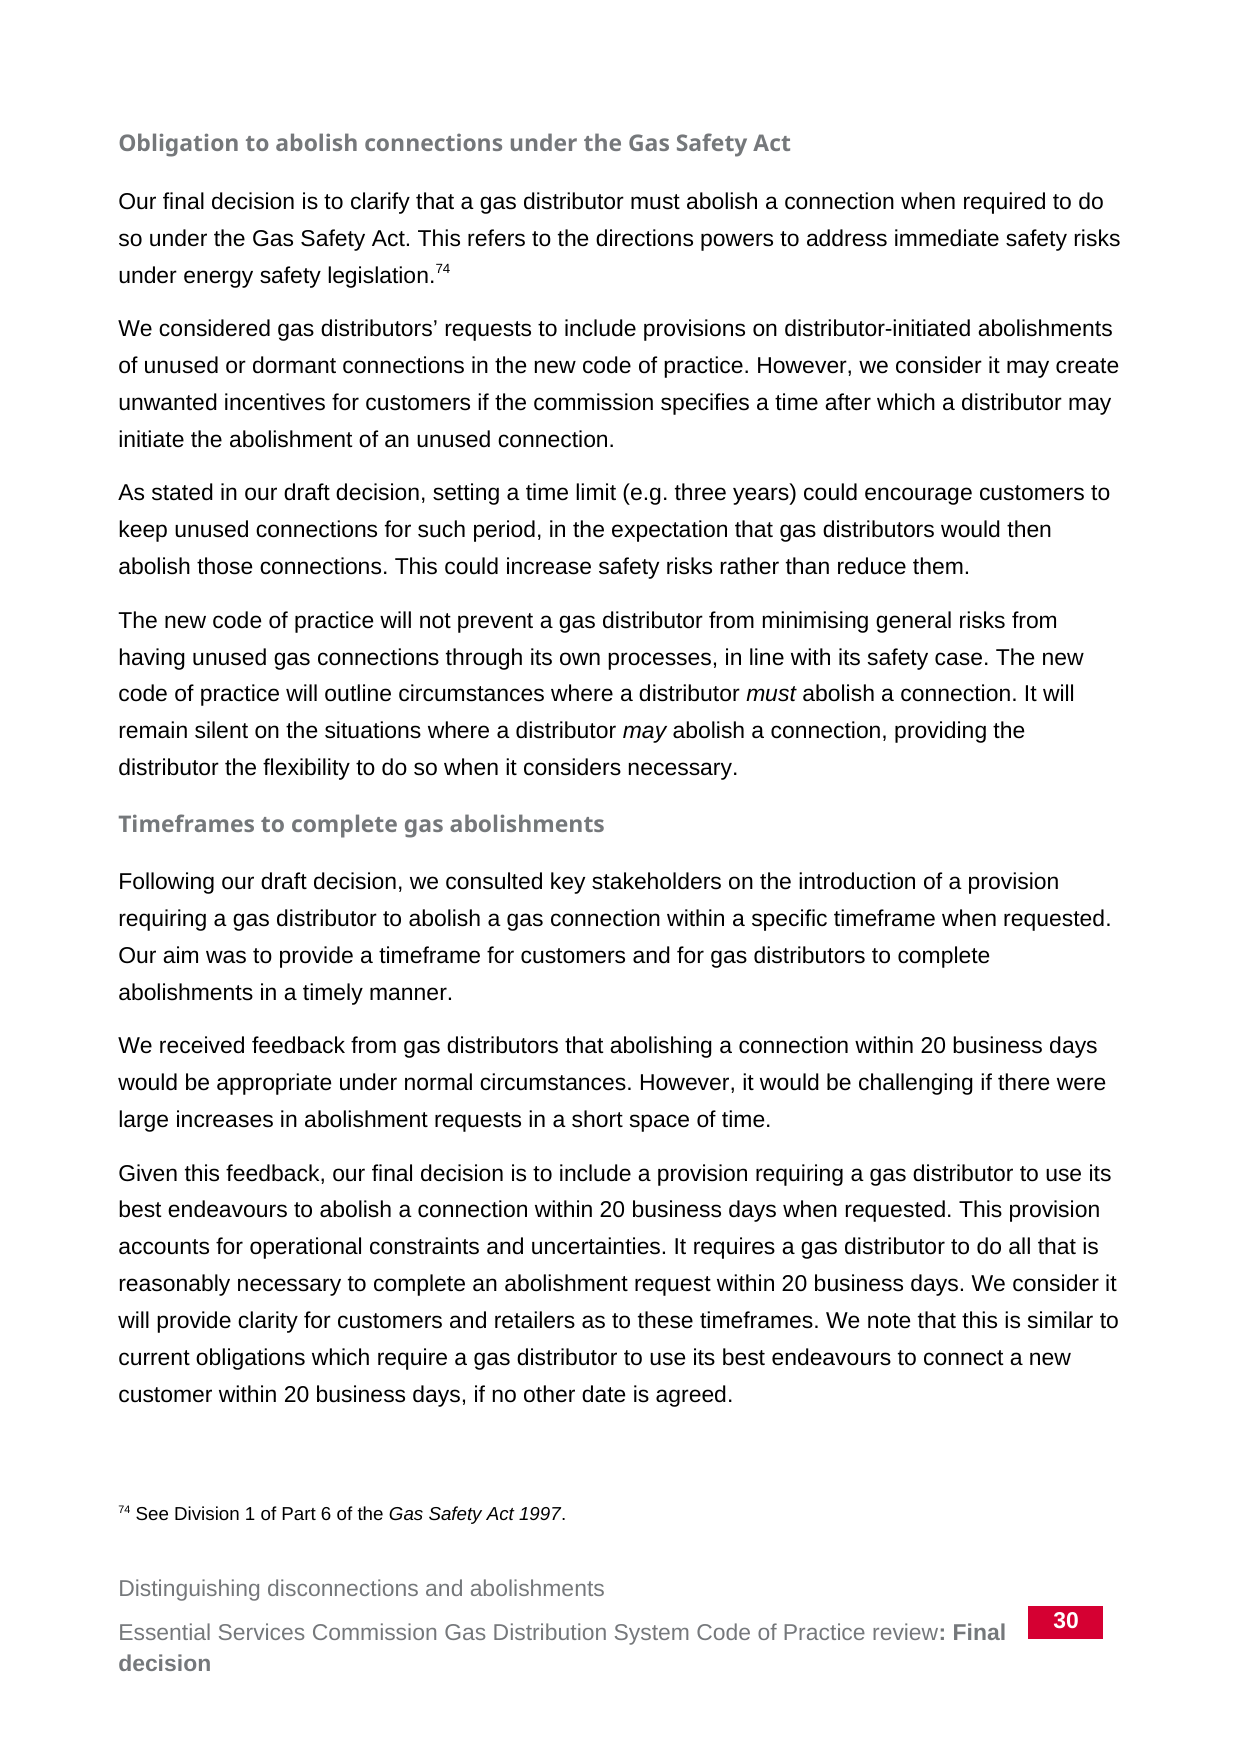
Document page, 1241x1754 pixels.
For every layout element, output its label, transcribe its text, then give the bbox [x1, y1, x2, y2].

subtitle Obligation to abolish connections under the Gas Safety Act [118, 127, 1122, 159]
text We received feedback from gas distributors that abolishing a connection within 20 business days would be appropriate under normal circumstances. However, it would be challenging if there were large increases in abolishment requests in a short space of time. [118, 1032, 1122, 1132]
text Our final decision is to clarify that a gas distributor must abolish a connection when required to do so under the Gas Safety Act. This refers to the directions powers to address immediate safety risks under energy safety legislation. [118, 188, 1122, 288]
text As stated in our draft decision, setting a time limit (e.g. three years) could encourage customers to keep unused connections for such period, in the expectation that gas distributors would then abolish those connections. This could increase safety risks rather than reduce them. [118, 479, 1122, 579]
subtitle Timeframes to complete gas abolishments [118, 808, 1122, 839]
text The new code of practice will not prevent a gas distributor from minimising general risks from having unused gas connections through its own processes, in line with its safety case. The new code of practice will outline circumstances where a distributor must abolish a connection. It will remain silent on the situations where a distributor may abolish a connection, providing the distributor the flexibility to do so when it considers necessary. [118, 607, 1122, 780]
text We considered gas distributors’ requests to include provisions on distributor-initiated abolishments of unused or dormant connections in the new code of practice. However, we consider it may create unwanted incentives for customers if the commission specifies a time after which a distributor may initiate the abolishment of an unused connection. [118, 315, 1122, 452]
text Following our draft decision, we consulted key stakeholders on the introduction of a provision requiring a gas distributor to abolish a gas connection within a specific timeframe when requested. Our aim was to provide a timeframe for customers and for gas distributors to complete abolishments in a timely manner. [118, 868, 1122, 1005]
text Given this feedback, our final decision is to include a provision requiring a gas distributor to use its best endeavours to abolish a connection within 20 business days when requested. This provision accounts for operational constraints and uncertainties. It requires a gas distributor to do all that is reasonably necessary to complete an abolishment request within 20 business days. We consider it will provide clarity for customers and retailers as to these timeframes. We note that this is similar to current obligations which require a gas distributor to use its best endeavours to connect a new customer within 20 business days, if no other date is agreed. [118, 1159, 1122, 1407]
